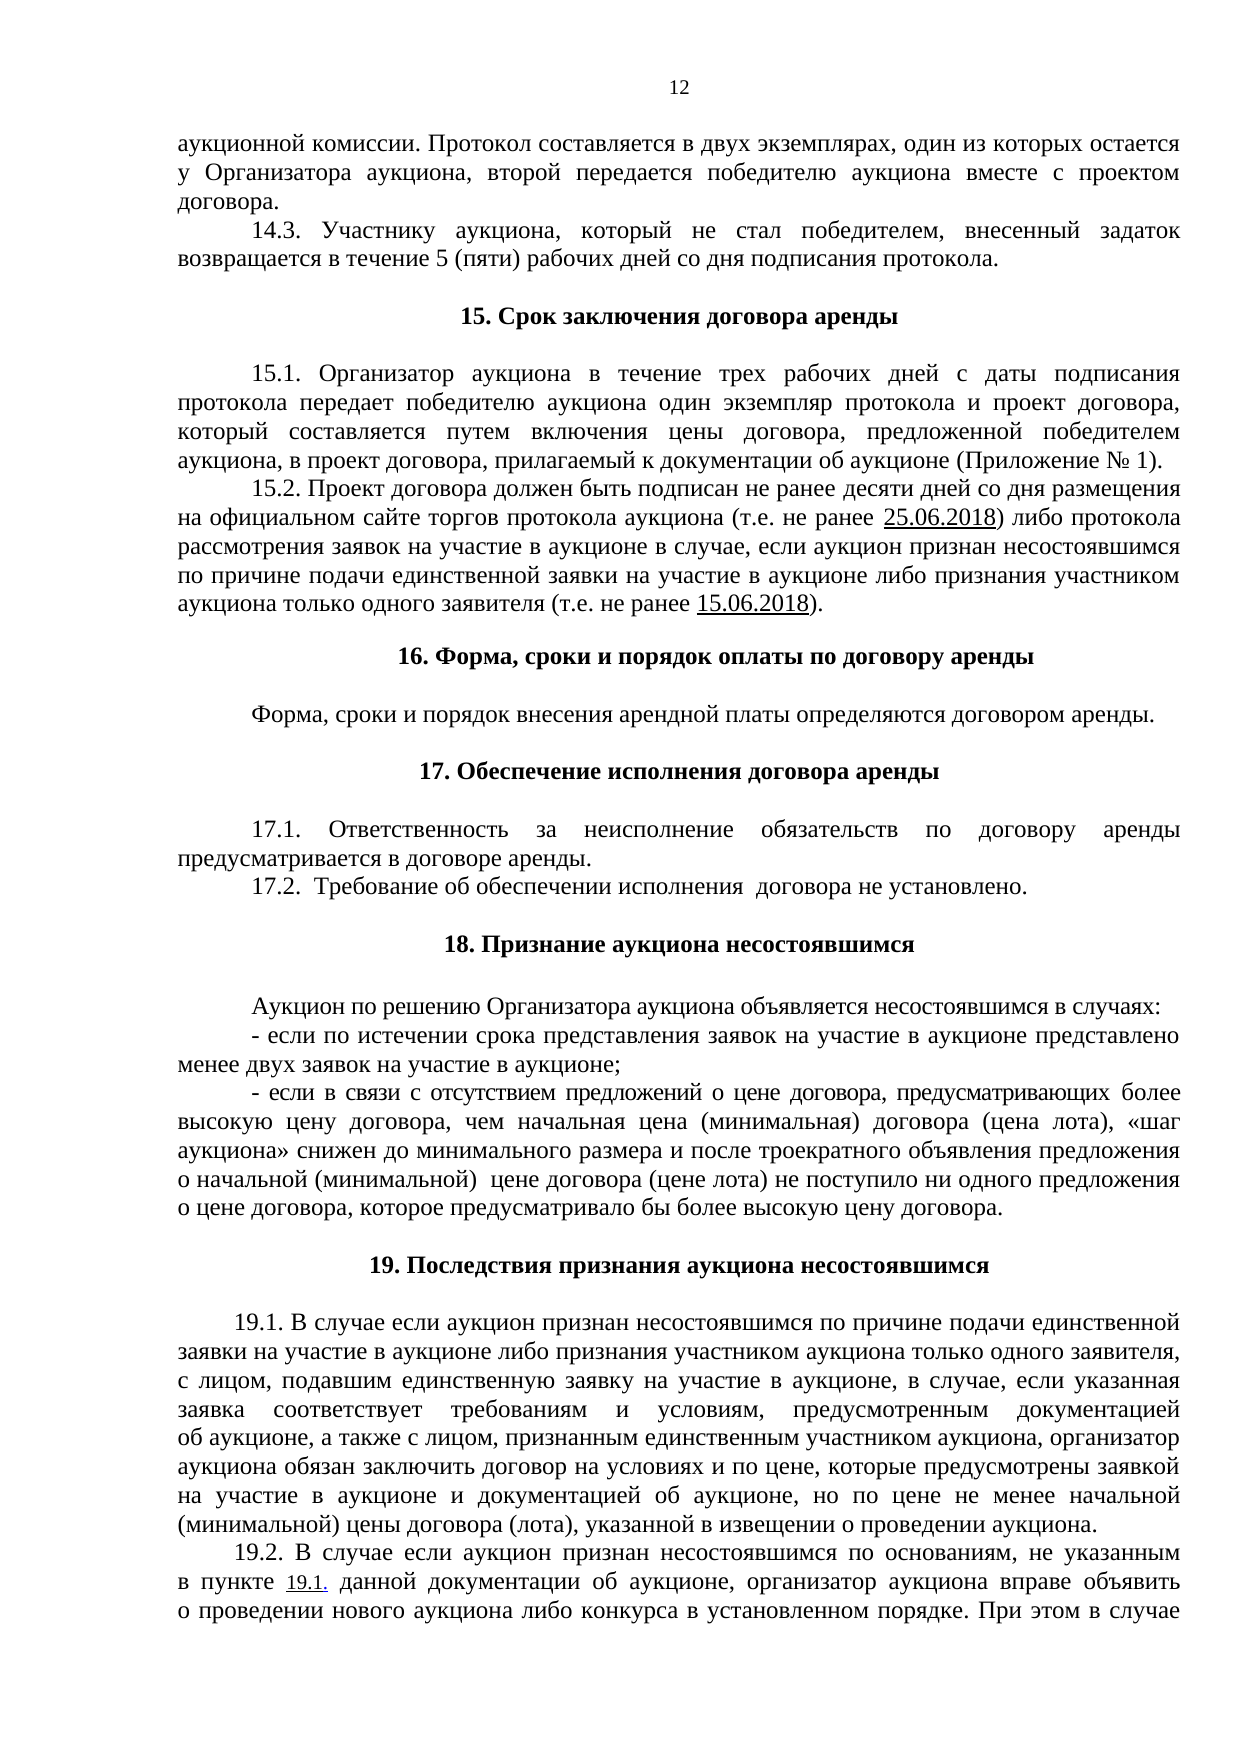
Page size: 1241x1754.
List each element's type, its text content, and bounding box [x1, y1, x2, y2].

text Форма, сроки и порядок внесения арендной платы определяются договором аренды. [177, 699, 1181, 728]
text 16. Форма, сроки и порядок оплаты по договору аренды [177, 641, 1181, 670]
text 17.2. Требование об обеспечении исполнения договора не установлено. [177, 871, 1181, 900]
text 15.2. Проект договора должен быть подписан не ранее десяти дней со дня размещения на официальном сайте торгов протокола аукциона (т.е. не ранее 25.06.2018) либо протокола рассмотрения заявок на участие в аукционе в случае, если аукцион признан несостоявшимся по причине подачи единственной заявки на участие в аукционе либо признания участником аукциона только одного заявителя (т.е. не ранее 15.06.2018). [177, 473, 1181, 617]
text 14.3. Участнику аукциона, который не стал победителем, внесенный задаток возвращается в течение 5 (пяти) рабочих дней со дня подписания протокола. [177, 215, 1181, 272]
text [177, 1537, 1181, 1624]
text 19. Последствия признания аукциона несостоявшимся [177, 1250, 1181, 1279]
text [177, 128, 1181, 215]
text 17. Обеспечение исполнения договора аренды [177, 756, 1181, 785]
text 15.1. Организатор аукциона в течение трех рабочих дней с даты подписания протокола передает победителю аукциона один экземпляр протокола и проект договора, который составляется путем включения цены договора, предложенной победителем аукциона, в проект договора, прилагаемый к документации об аукционе (Приложение № 1). [177, 358, 1181, 473]
text 15. Срок заключения договора аренды [177, 301, 1181, 330]
text - если в связи с отсутствием предложений о цене договора, предусматривающих более высокую цену договора, чем начальная цена (минимальная) договора (цена лота), «шаг аукциона» снижен до минимального размера и после троекратного объявления предложения о начальной (минимальной) цене договора (цене лота) не поступило ни одного предложения о цене договора, которое предусматривало бы более высокую цену договора. [177, 1077, 1181, 1221]
text Аукцион по решению Организатора аукциона объявляется несостоявшимся в случаях: [177, 991, 1181, 1020]
text 17.1. Ответственность за неисполнение обязательств по договору аренды предусматривается в договоре аренды. [177, 814, 1181, 871]
text 18. Признание аукциона несостоявшимся [177, 929, 1181, 958]
text 19.1. В случае если аукцион признан несостоявшимся по причине подачи единственной заявки на участие в аукционе либо признания участником аукциона только одного заявителя, с лицом, подавшим единственную заявку на участие в аукционе, в случае, если указанная заявка соответствует требованиям и условиям, предусмотренным документацией об аукционе, а также с лицом, признанным единственным участником аукциона, организатор аукциона обязан заключить договор на условиях и по цене, которые предусмотрены заявкой на участие в аукционе и документацией об аукционе, но по цене не менее начальной (минимальной) цены договора (лота), указанной в извещении о проведении аукциона. [177, 1307, 1181, 1537]
text - если по истечении срока представления заявок на участие в аукционе представлено менее двух заявок на участие в аукционе; [177, 1020, 1181, 1077]
